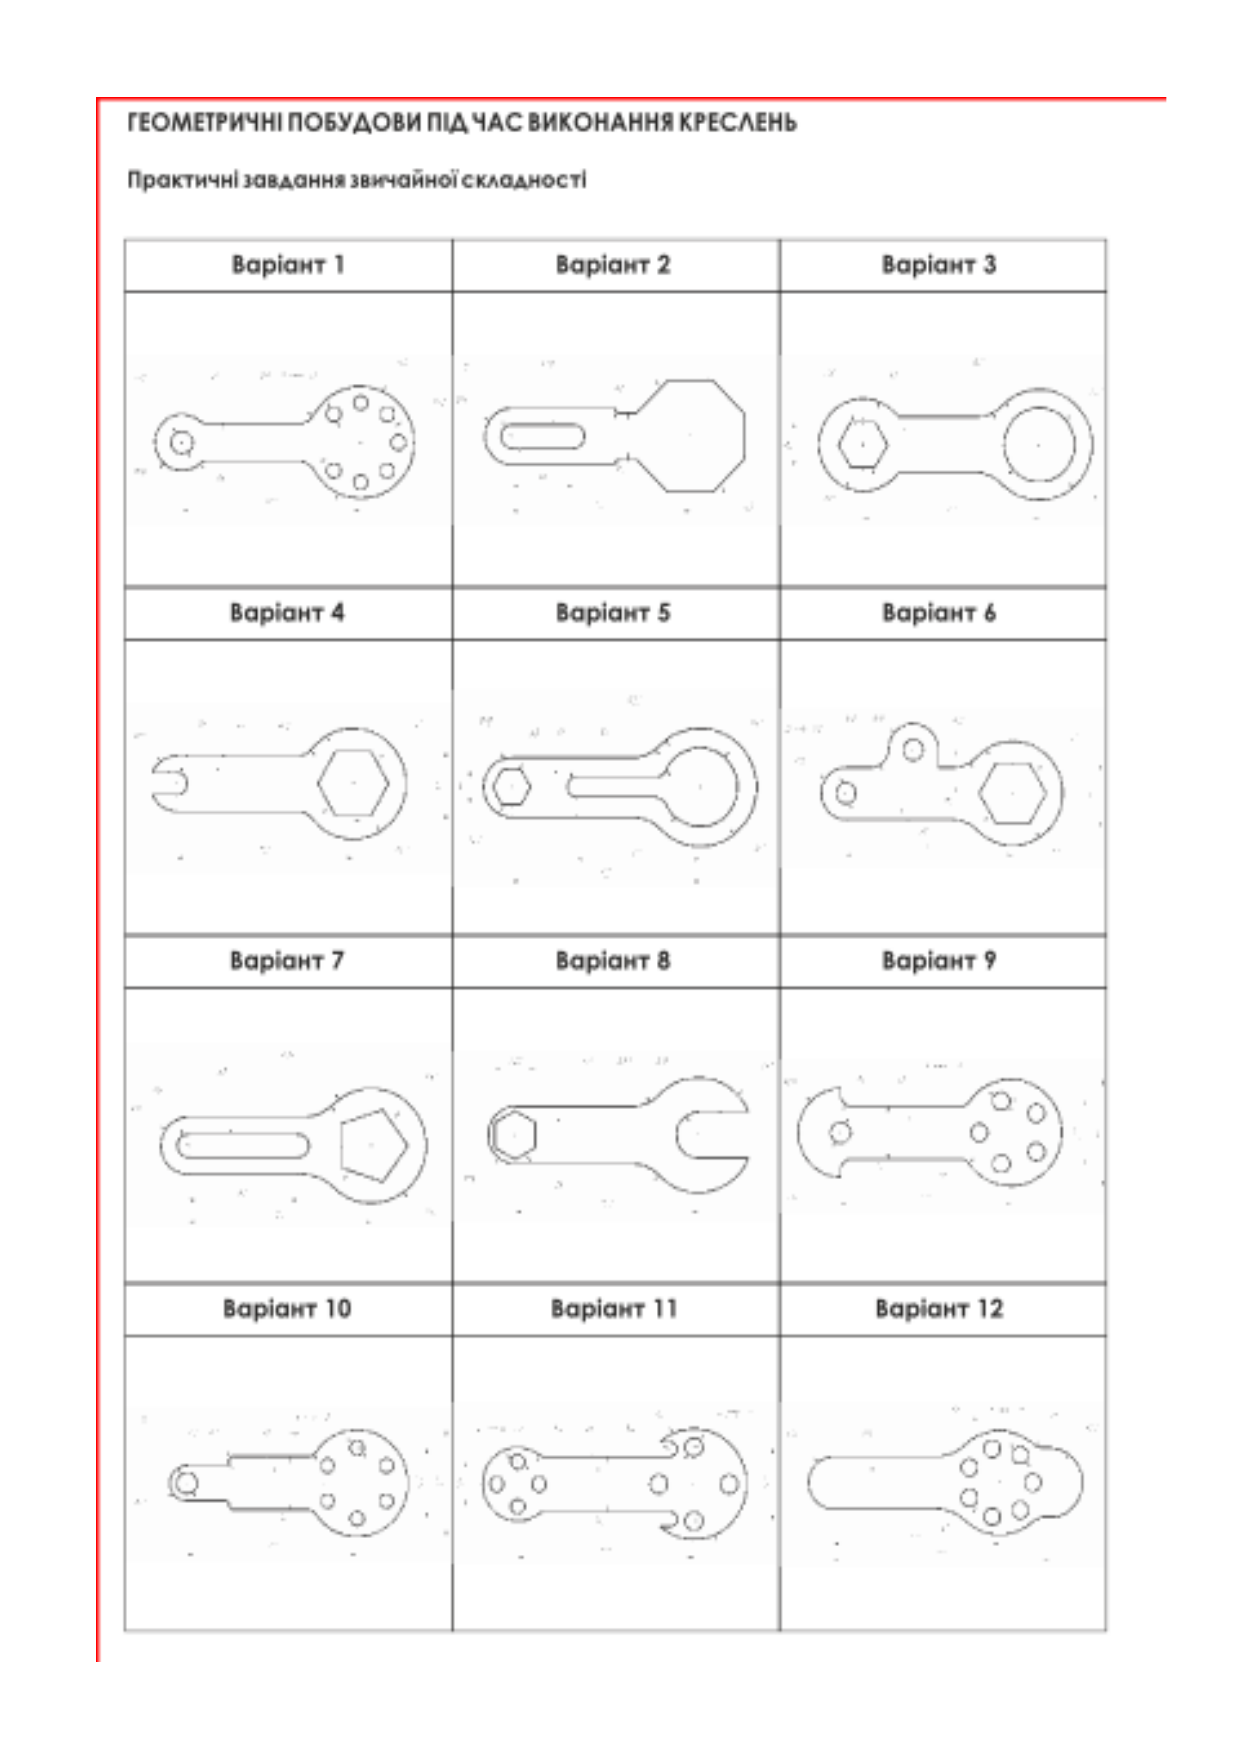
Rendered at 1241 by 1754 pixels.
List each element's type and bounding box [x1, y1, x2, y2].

picture [96, 97, 1167, 1662]
